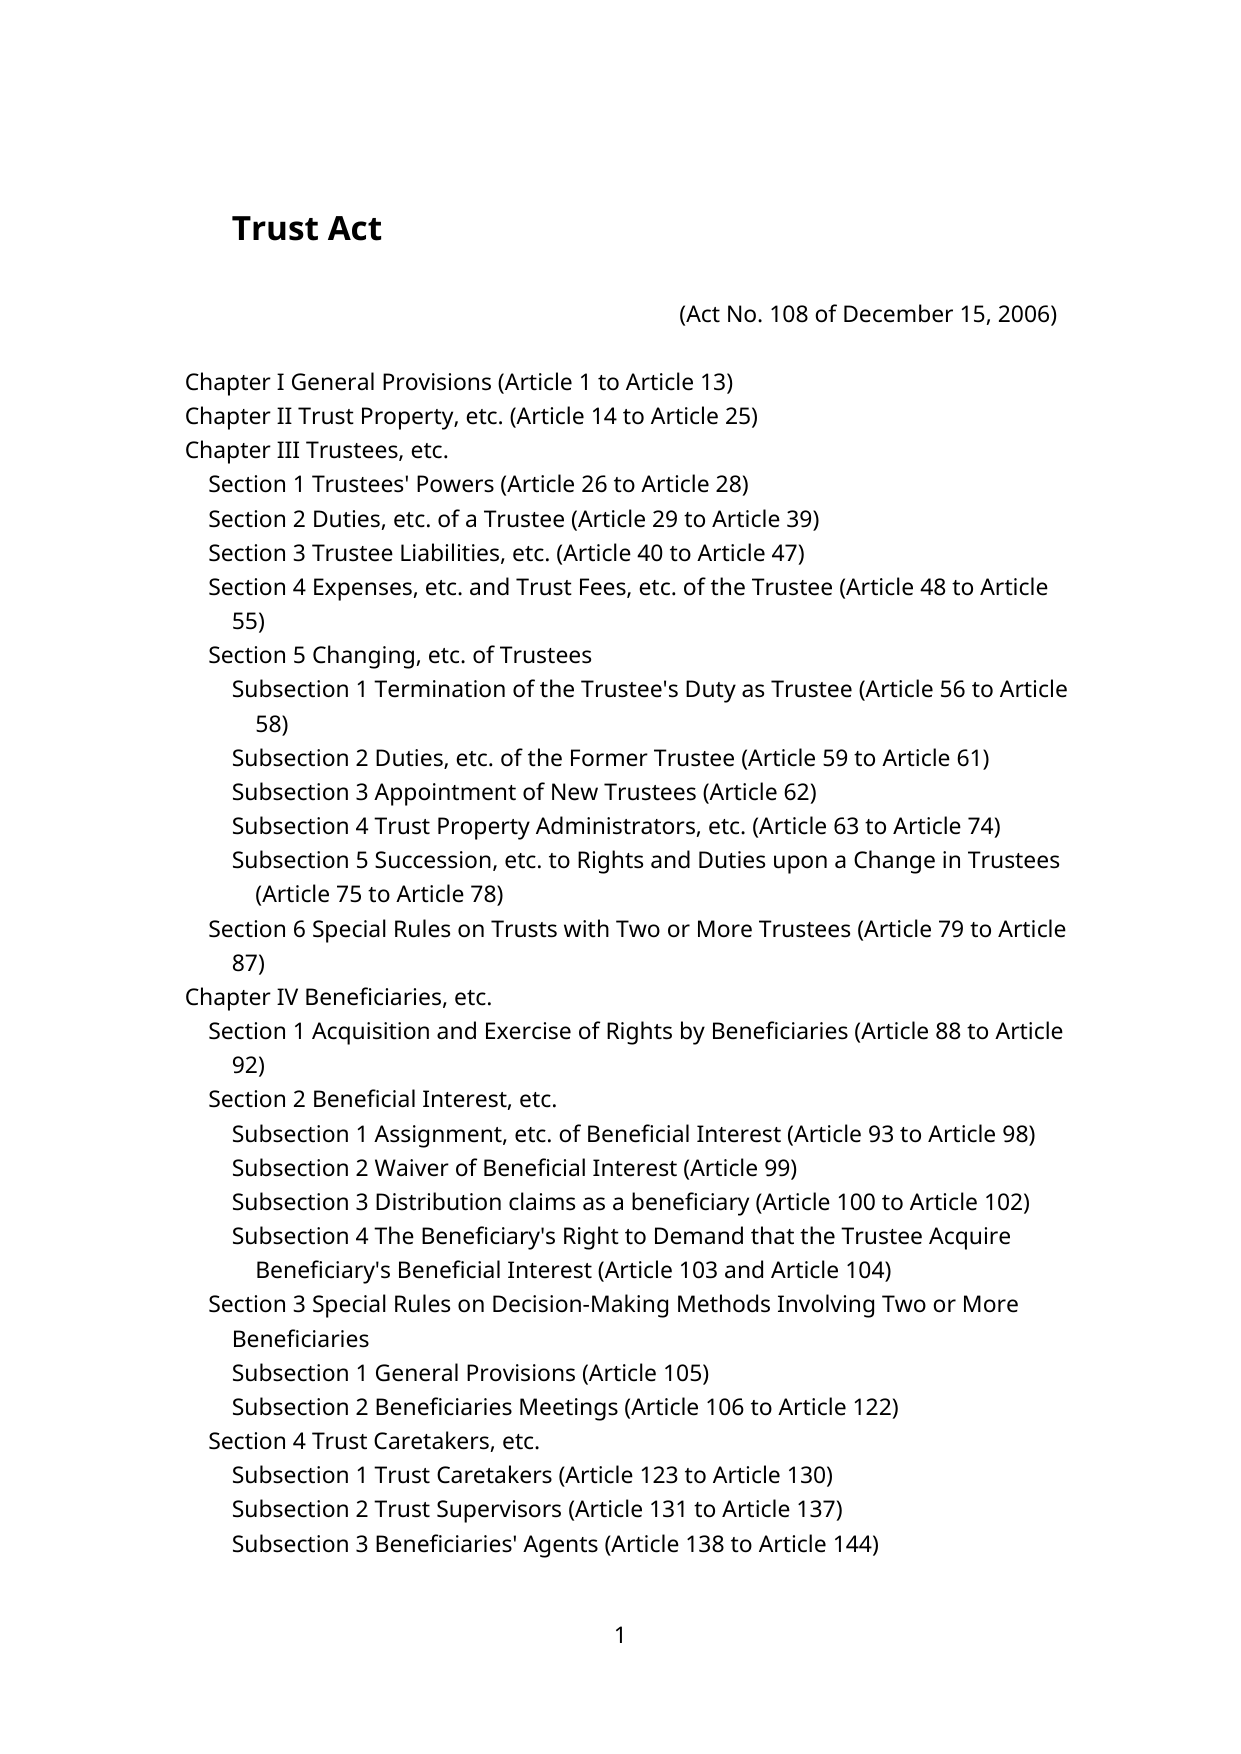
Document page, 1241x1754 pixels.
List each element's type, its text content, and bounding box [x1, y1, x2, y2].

text Trust Act [230, 194, 1079, 262]
text Subsection 2 Duties, etc. of the Former Trustee (Article 59 to Article 61) [230, 740, 1079, 774]
text Chapter IV Beneficiaries, etc. [184, 979, 1079, 1014]
text Section 6 Special Rules on Trusts with Two or More Trustees (Article 79 to Article 87) [207, 911, 1079, 979]
text Subsection 2 Beneficiaries Meetings (Article 106 to Article 122) [230, 1389, 1079, 1424]
text Section 2 Beneficial Interest, etc. [207, 1082, 1079, 1116]
text Subsection 1 Assignment, etc. of Beneficial Interest (Article 93 to Article 98) [230, 1116, 1079, 1150]
text Section 3 Trustee Liabilities, etc. (Article 40 to Article 47) [207, 535, 1079, 569]
text Subsection 3 Distribution claims as a beneficiary (Article 100 to Article 102) [230, 1184, 1079, 1219]
text Subsection 2 Trust Supervisors (Article 131 to Article 137) [230, 1492, 1079, 1526]
text Section 5 Changing, etc. of Trustees [207, 638, 1079, 672]
text Section 1 Trustees' Powers (Article 26 to Article 28) [207, 467, 1079, 501]
text Subsection 1 Trust Caretakers (Article 123 to Article 130) [230, 1458, 1079, 1492]
text Subsection 4 Trust Property Administrators, etc. (Article 63 to Article 74) [230, 809, 1079, 843]
text Chapter II Trust Property, etc. (Article 14 to Article 25) [184, 399, 1079, 433]
text Subsection 4 The Beneficiary's Right to Demand that the Trustee Acquire Beneficiary's Beneficial Interest (Article 103 and Article 104) [230, 1219, 1079, 1287]
text Subsection 2 Waiver of Beneficial Interest (Article 99) [230, 1150, 1079, 1184]
text Chapter I General Provisions (Article 1 to Article 13) [184, 364, 1079, 399]
text Subsection 1 Termination of the Trustee's Duty as Trustee (Article 56 to Article 58) [230, 672, 1079, 740]
text Section 3 Special Rules on Decision-Making Methods Involving Two or More Beneficiaries [207, 1287, 1079, 1355]
text (Act No. 108 of December 15, 2006) [161, 296, 1079, 330]
text Subsection 3 Appointment of New Trustees (Article 62) [230, 774, 1079, 809]
text Section 4 Expenses, etc. and Trust Fees, etc. of the Trustee (Article 48 to Article 55) [207, 569, 1079, 638]
text Section 4 Trust Caretakers, etc. [207, 1424, 1079, 1458]
text Subsection 5 Succession, etc. to Rights and Duties upon a Change in Trustees (Article 75 to Article 78) [230, 843, 1079, 911]
text Subsection 1 General Provisions (Article 105) [230, 1355, 1079, 1389]
text Section 2 Duties, etc. of a Trustee (Article 29 to Article 39) [207, 501, 1079, 535]
text Subsection 3 Beneficiaries' Agents (Article 138 to Article 144) [230, 1526, 1079, 1560]
text Chapter III Trustees, etc. [184, 433, 1079, 467]
text Section 1 Acquisition and Exercise of Rights by Beneficiaries (Article 88 to Article 92) [207, 1014, 1079, 1082]
